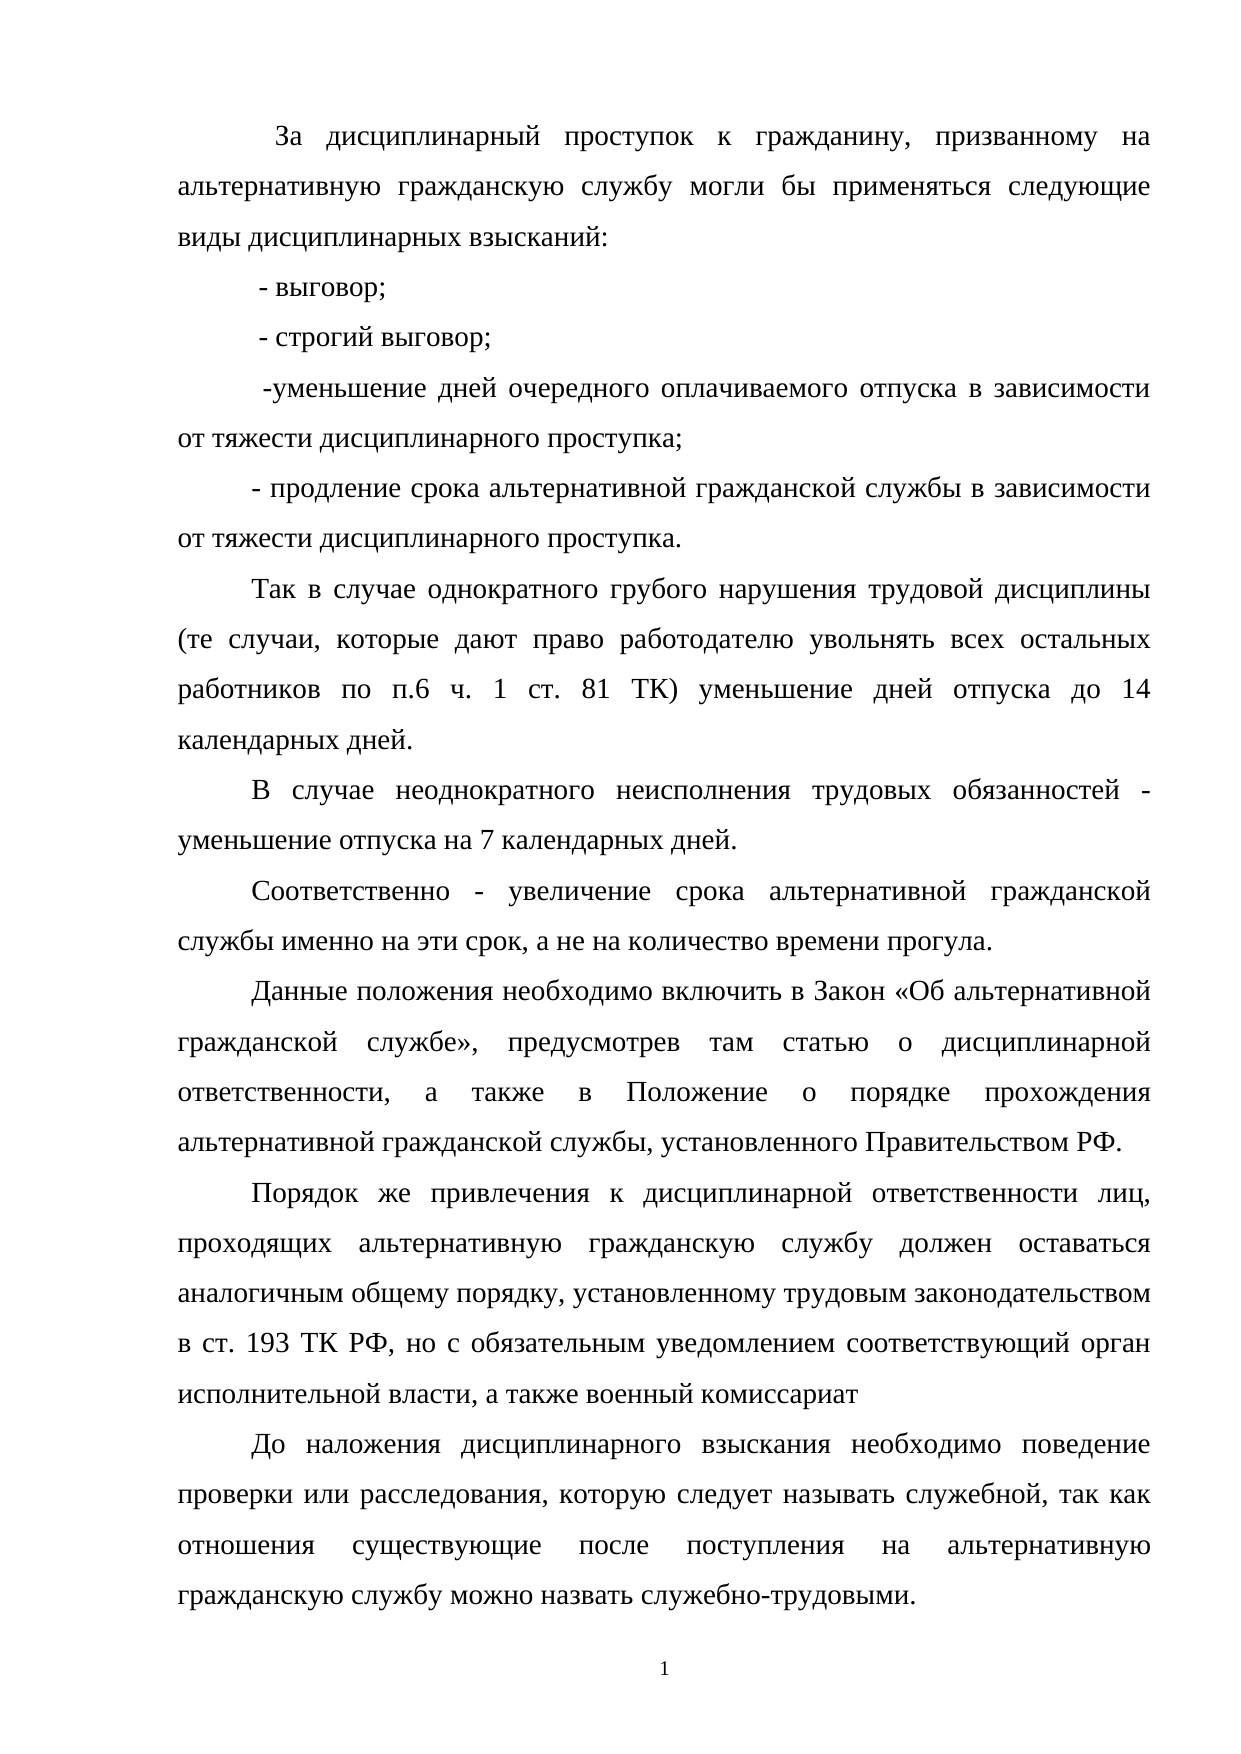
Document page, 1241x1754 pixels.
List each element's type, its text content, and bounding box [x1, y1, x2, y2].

text - выговор; [177, 269, 1152, 303]
text Порядок же привлечения к дисциплинарной ответственности лиц, проходящих альтернативную гражданскую службу должен оставаться аналогичным общему порядку, установленному трудовым законодательством в ст. 193 ТК РФ, но с обязательным уведомлением соответствующий орган исполнительной власти, а также военный комиссариат [177, 1175, 1152, 1409]
text - строгий выговор; [177, 319, 1152, 353]
text - продление срока альтернативной гражданской службы в зависимости от тяжести дисциплинарного проступка. [177, 470, 1152, 554]
text Данные положения необходимо включить в Закон «Об альтернативной гражданской службе», предусмотрев там статью о дисциплинарной ответственности, а также в Положение о порядке прохождения альтернативной гражданской службы, установленного Правительством РФ. [177, 973, 1152, 1158]
text Так в случае однократного грубого нарушения трудовой дисциплины (те случаи, которые дают право работодателю увольнять всех остальных работников по п.6 ч. 1 ст. 81 ТК) уменьшение дней отпуска до 14 календарных дней. [177, 571, 1152, 755]
text За дисциплинарный проступок к гражданину, призванному на альтернативную гражданскую службу могли бы применяться следующие виды дисциплинарных взысканий: [177, 118, 1152, 252]
text До наложения дисциплинарного взыскания необходимо поведение проверки или расследования, которую следует называть служебной, так как отношения существующие после поступления на альтернативную гражданскую службу можно назвать служебно-трудовыми. [177, 1426, 1152, 1611]
text В случае неоднократного неисполнения трудовых обязанностей - уменьшение отпуска на 7 календарных дней. [177, 772, 1152, 856]
text -уменьшение дней очередного оплачиваемого отпуска в зависимости от тяжести дисциплинарного проступка; [177, 370, 1152, 453]
text Соответственно - увеличение срока альтернативной гражданской службы именно на эти срок, а не на количество времени прогула. [177, 873, 1152, 957]
